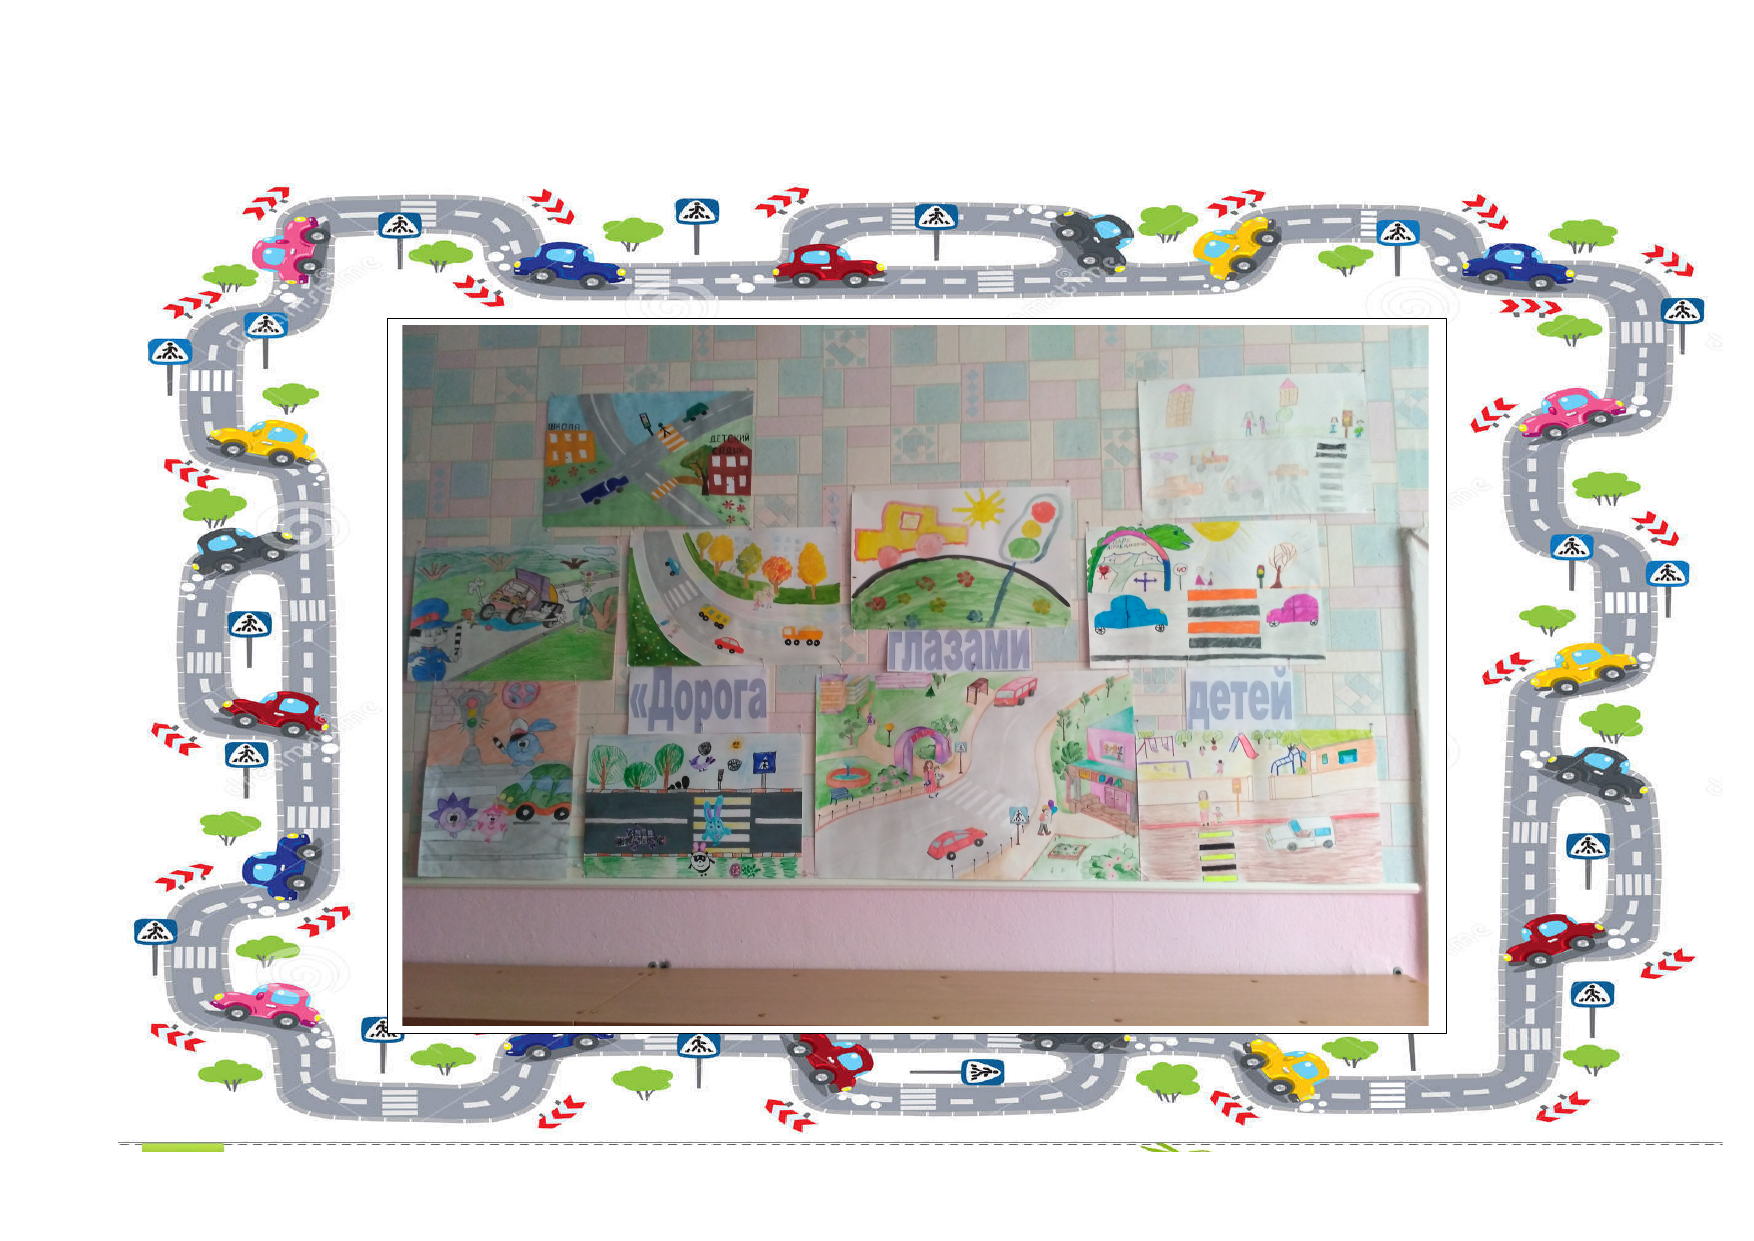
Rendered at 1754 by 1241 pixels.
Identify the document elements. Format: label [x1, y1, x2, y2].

picture [118, 177, 1723, 1152]
